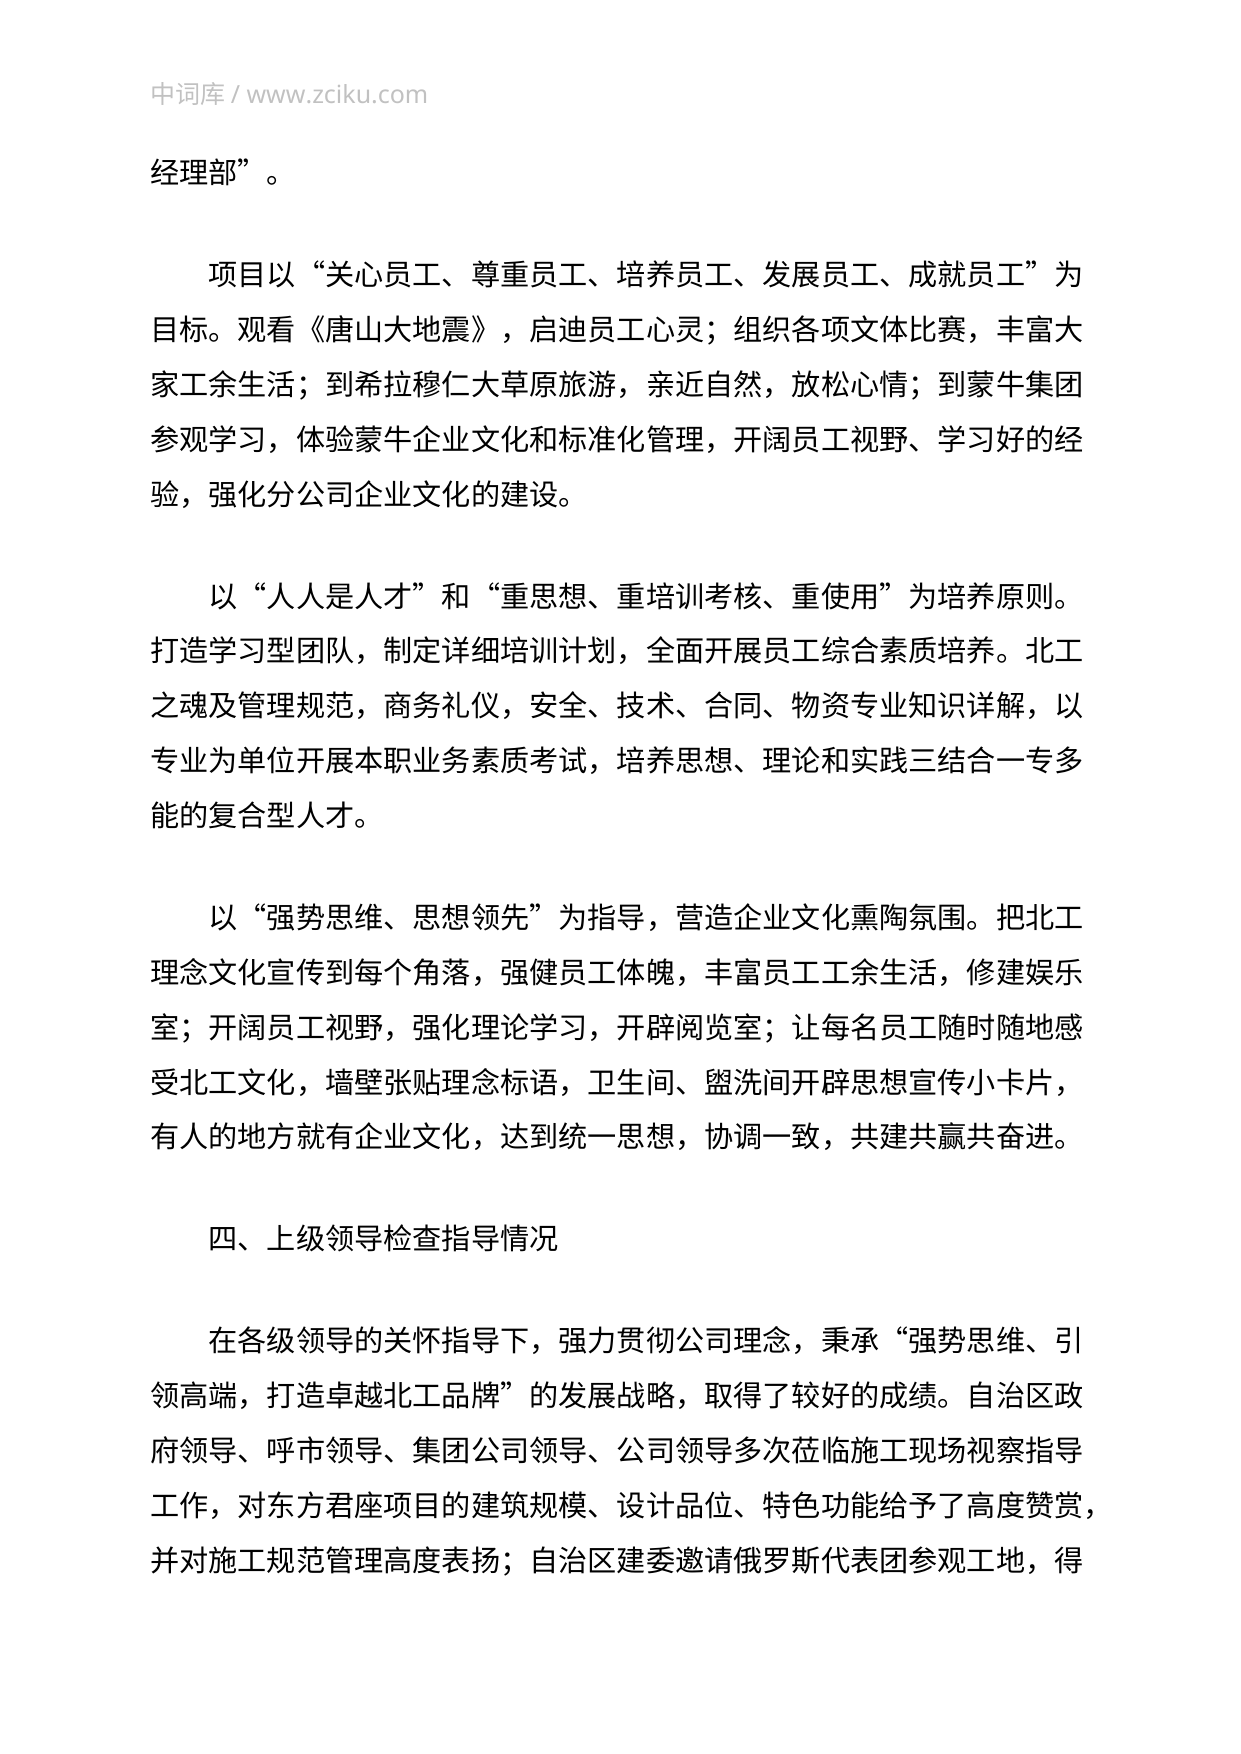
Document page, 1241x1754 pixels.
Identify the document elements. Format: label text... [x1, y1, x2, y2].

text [150, 150, 1090, 192]
text 项目以“关心员工、尊重员工、培养员工、发展员工、成就员工”为目标。观看《唐山大地震》，启迪员工心灵；组织各项文体比赛，丰富大家工余生活；到希拉穆仁大草原旅游，亲近自然，放松心情；到蒙牛集团参观学习，体验蒙牛企业文化和标准化管理，开阔员工视野、学习好的经验，强化分公司企业文化的建设。 [150, 252, 1090, 514]
text 四、上级领导检查指导情况 [150, 1216, 1090, 1258]
text 以“强势思维、思想领先”为指导，营造企业文化熏陶氛围。把北工理念文化宣传到每个角落，强健员工体魄，丰富员工工余生活，修建娱乐室；开阔员工视野，强化理论学习，开辟阅览室；让每名员工随时随地感受北工文化，墙壁张贴理念标语，卫生间、盥洗间开辟思想宣传小卡片，有人的地方就有企业文化，达到统一思想，协调一致，共建共赢共奋进。 [150, 894, 1090, 1156]
text 以“人人是人才”和“重思想、重培训考核、重使用”为培养原则。打造学习型团队，制定详细培训计划，全面开展员工综合素质培养。北工之魂及管理规范，商务礼仪，安全、技术、合同、物资专业知识详解，以专业为单位开展本职业务素质考试，培养思想、理论和实践三结合一专多能的复合型人才。 [150, 573, 1090, 835]
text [150, 1318, 1090, 1579]
